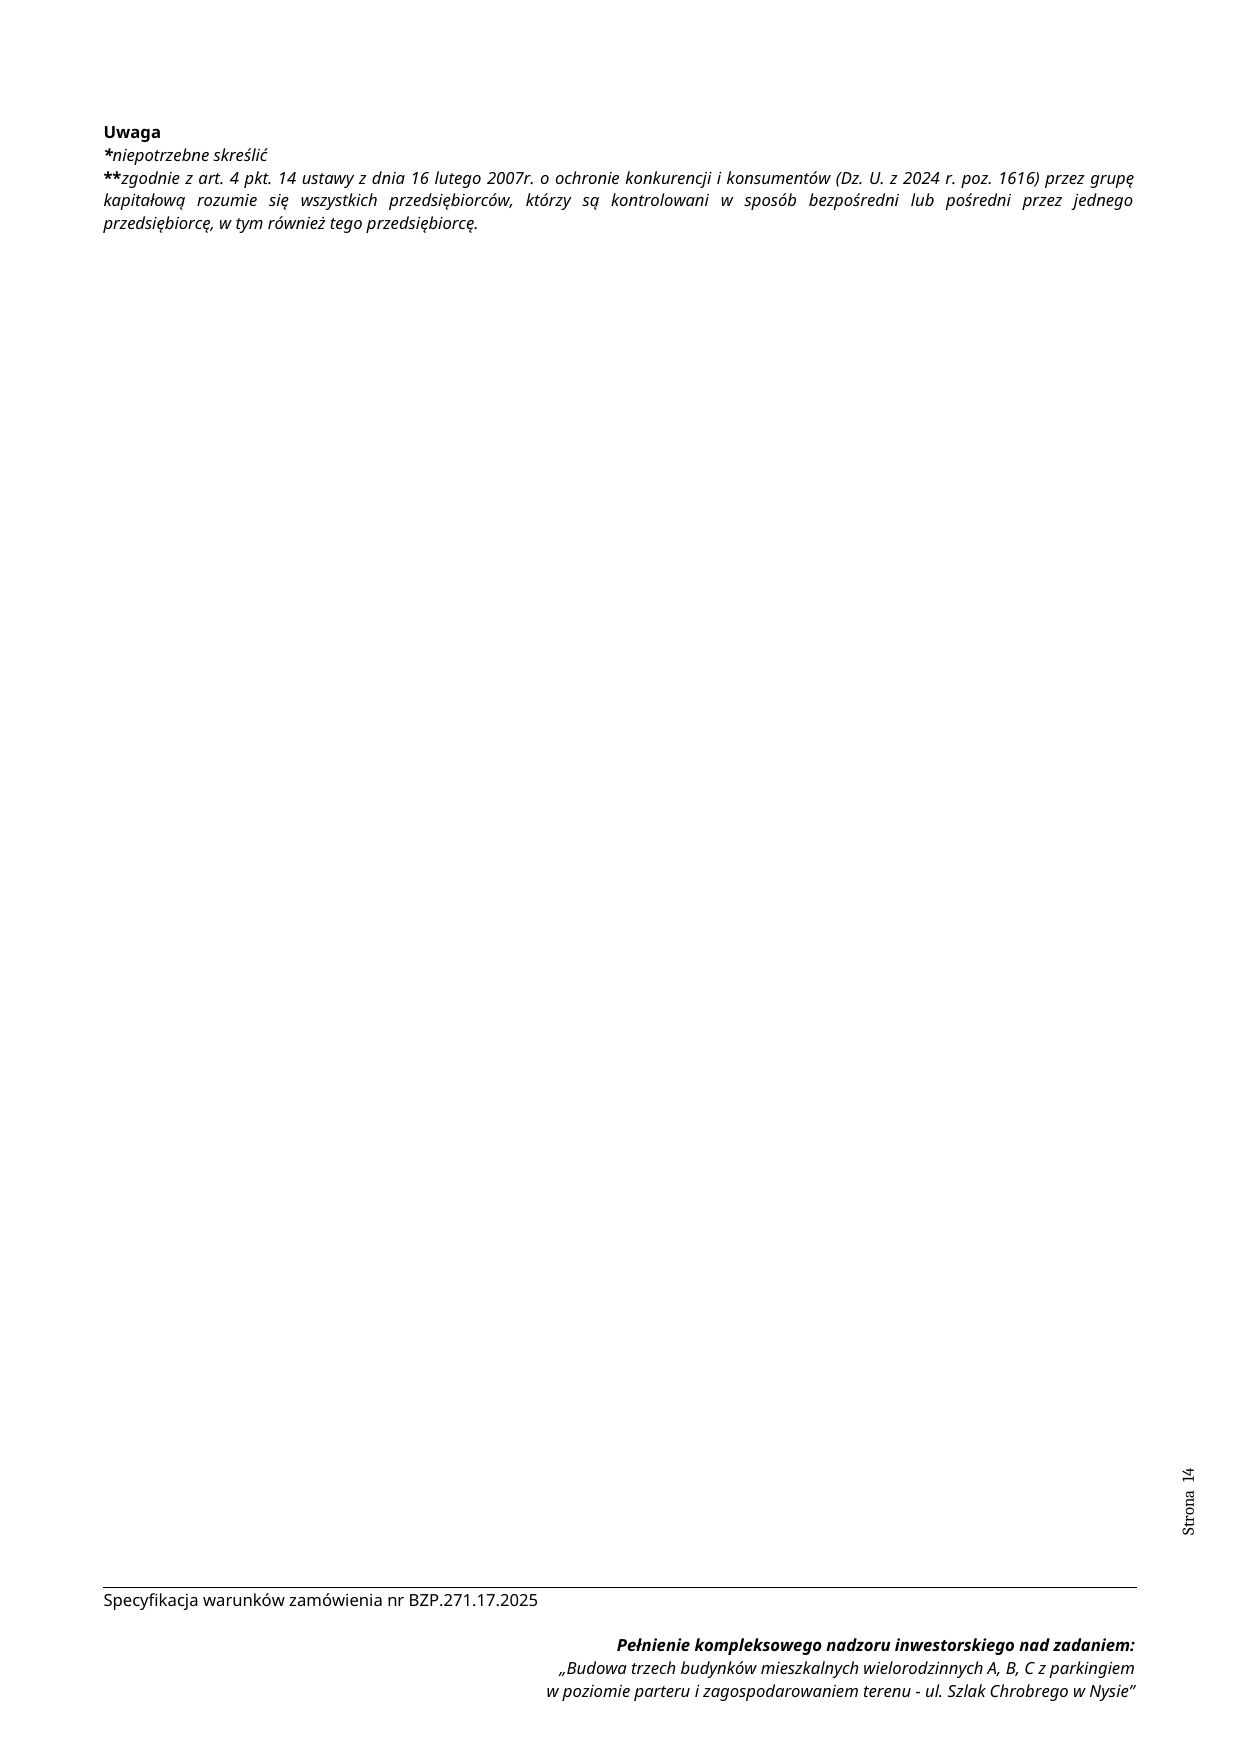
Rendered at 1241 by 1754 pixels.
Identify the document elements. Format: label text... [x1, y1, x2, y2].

text Uwaga [103, 121, 1137, 144]
text *niepotrzebne skreślić [103, 144, 1137, 166]
text **zgodnie z art. 4 pkt. 14 ustawy z dnia 16 lutego 2007r. o ochronie konkurencji i konsumentów (Dz. U. z 2024 r. poz. 1616) przez grupę kapitałową rozumie się wszystkich przedsiębiorców, którzy są kontrolowani w sposób bezpośredni lub pośredni przez jednego przedsiębiorcę, w tym również tego przedsiębiorcę. [103, 166, 1137, 234]
